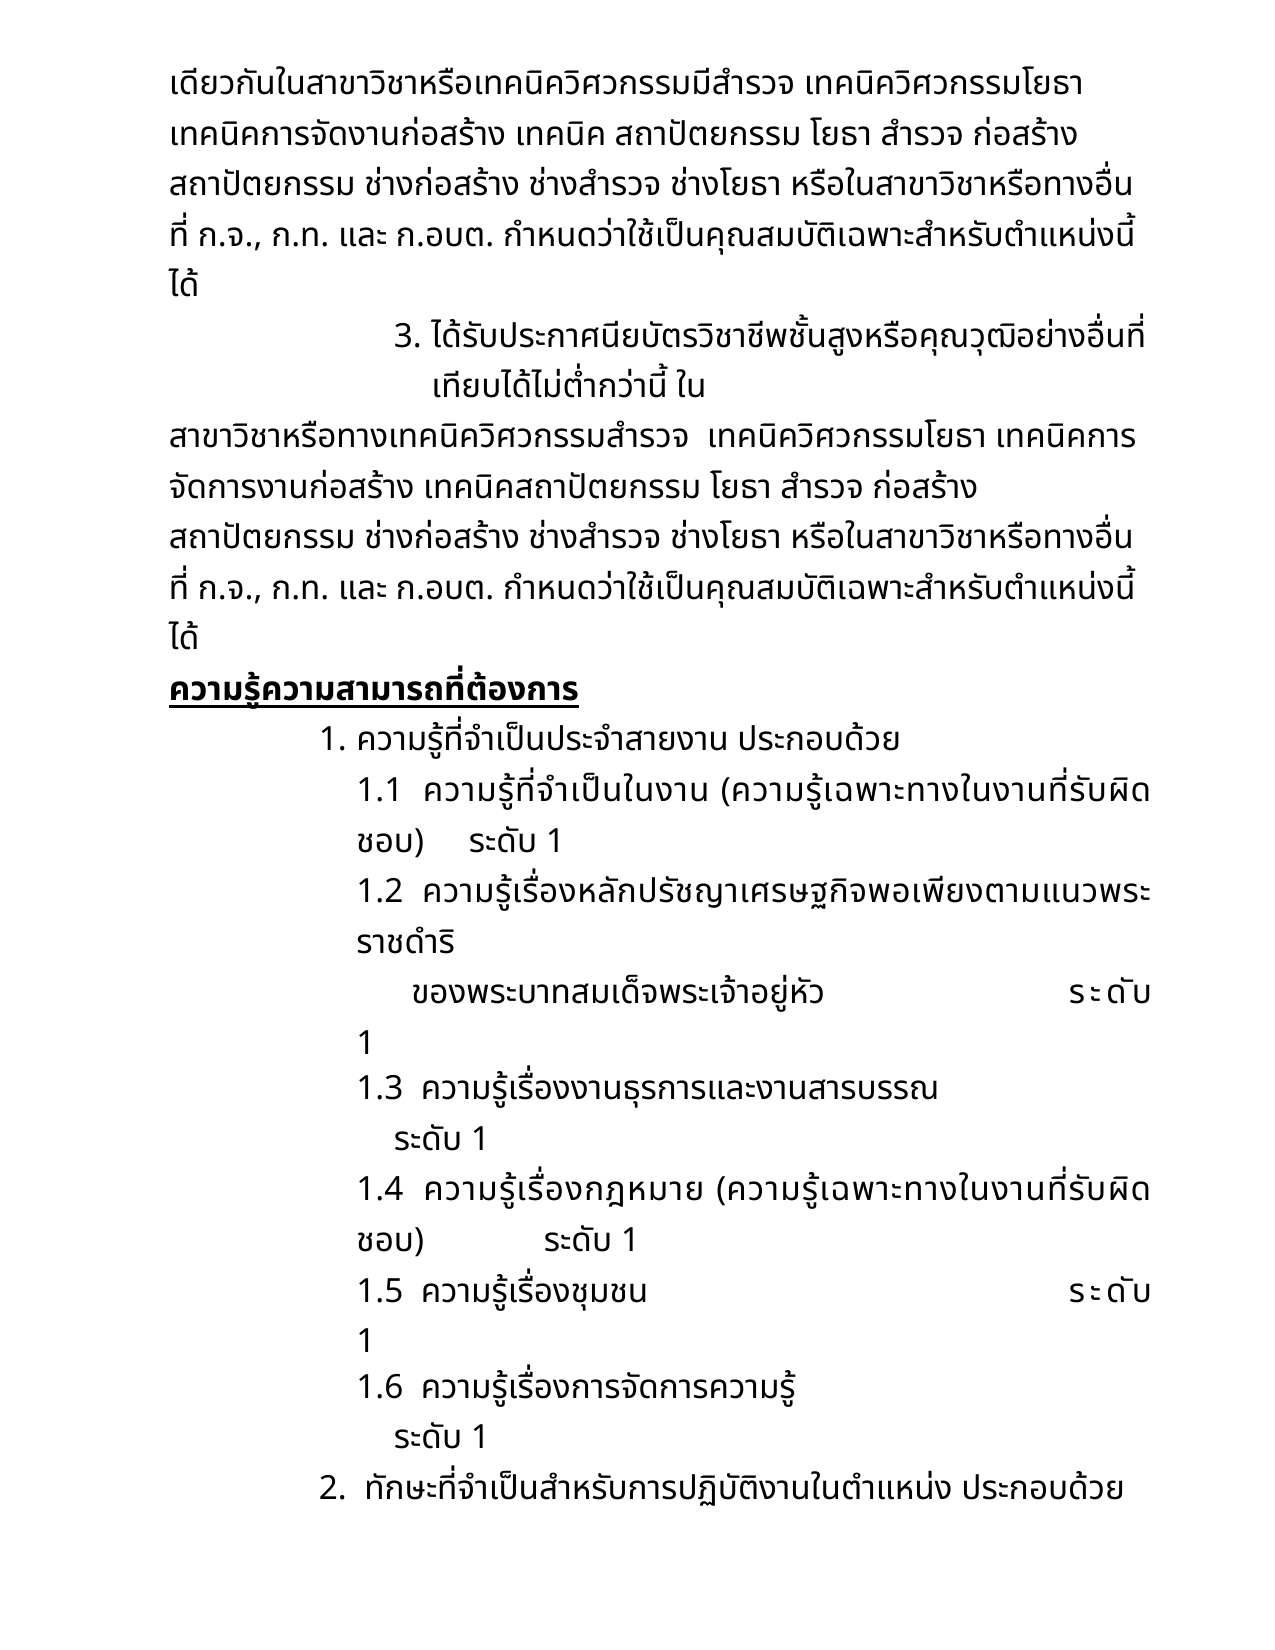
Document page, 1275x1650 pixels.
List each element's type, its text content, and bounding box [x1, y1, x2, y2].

text สาขาวิชาหรือทางเทคนิควิศวกรรมสำรวจ เทคนิควิศวกรรมโยธา เทคนิคการจัดการงานก่อสร้าง เทคนิคสถาปัตยกรรม โยธา สำรวจ ก่อสร้าง สถาปัตยกรรม ช่างก่อสร้าง ช่างสำรวจ ช่างโยธา หรือในสาขาวิชาหรือทางอื่นที่ ก.จ., ก.ท. และ ก.อบต. กำหนดว่าใช้เป็นคุณสมบัติเฉพาะสำหรับตำแหน่งนี้ได้ [169, 412, 1152, 665]
text 1.4 ความรู้เรื่องกฎหมาย (ความรู้เฉพาะทางในงานที่รับผิดชอบ) ระดับ 1 [356, 1165, 1152, 1266]
text 1.3 ความรู้เรื่องงานธุรการและงานสารบรรณ ระดับ 1 [356, 1064, 1152, 1165]
text 2. ทักษะที่จำเป็นสำหรับการปฏิบัติงานในตำแหน่ง ประกอบด้วย [169, 1464, 1152, 1514]
text เดียวกันในสาขาวิชาหรือเทคนิควิศวกรรมมีสำรวจ เทคนิควิศวกรรมโยธา เทคนิคการจัดงานก่อสร้าง เทคนิค สถาปัตยกรรม โยธา สำรวจ ก่อสร้าง สถาปัตยกรรม ช่างก่อสร้าง ช่างสำรวจ ช่างโยธา หรือในสาขาวิชาหรือทางอื่น ที่ ก.จ., ก.ท. และ ก.อบต. กำหนดว่าใช้เป็นคุณสมบัติเฉพาะสำหรับตำแหน่งนี้ได้ [169, 59, 1152, 311]
text 1.5 ความรู้เรื่องชุมชน ระดับ 1 [356, 1266, 1152, 1362]
text 1.2 ความรู้เรื่องหลักปรัชญาเศรษฐกิจพอเพียงตามแนวพระราชดำริ [356, 867, 1152, 968]
text 1.1 ความรู้ที่จำเป็นในงาน (ความรู้เฉพาะทางในงานที่รับผิดชอบ) ระดับ 1 [356, 766, 1152, 867]
text 1.6 ความรู้เรื่องการจัดการความรู้ ระดับ 1 [356, 1362, 1152, 1464]
list ความรู้ที่จำเป็นประจำสายงาน ประกอบด้วย [319, 715, 1152, 766]
text ความรู้ความสามารถที่ต้องการ [169, 665, 1152, 715]
text ของพระบาทสมเด็จพระเจ้าอยู่หัว ระดับ 1 [356, 968, 1152, 1064]
list ได้รับประกาศนียบัตรวิชาชีพชั้นสูงหรือคุณวุฒิอย่างอื่นที่เทียบได้ไม่ต่ำกว่านี้ ใน [394, 311, 1152, 412]
